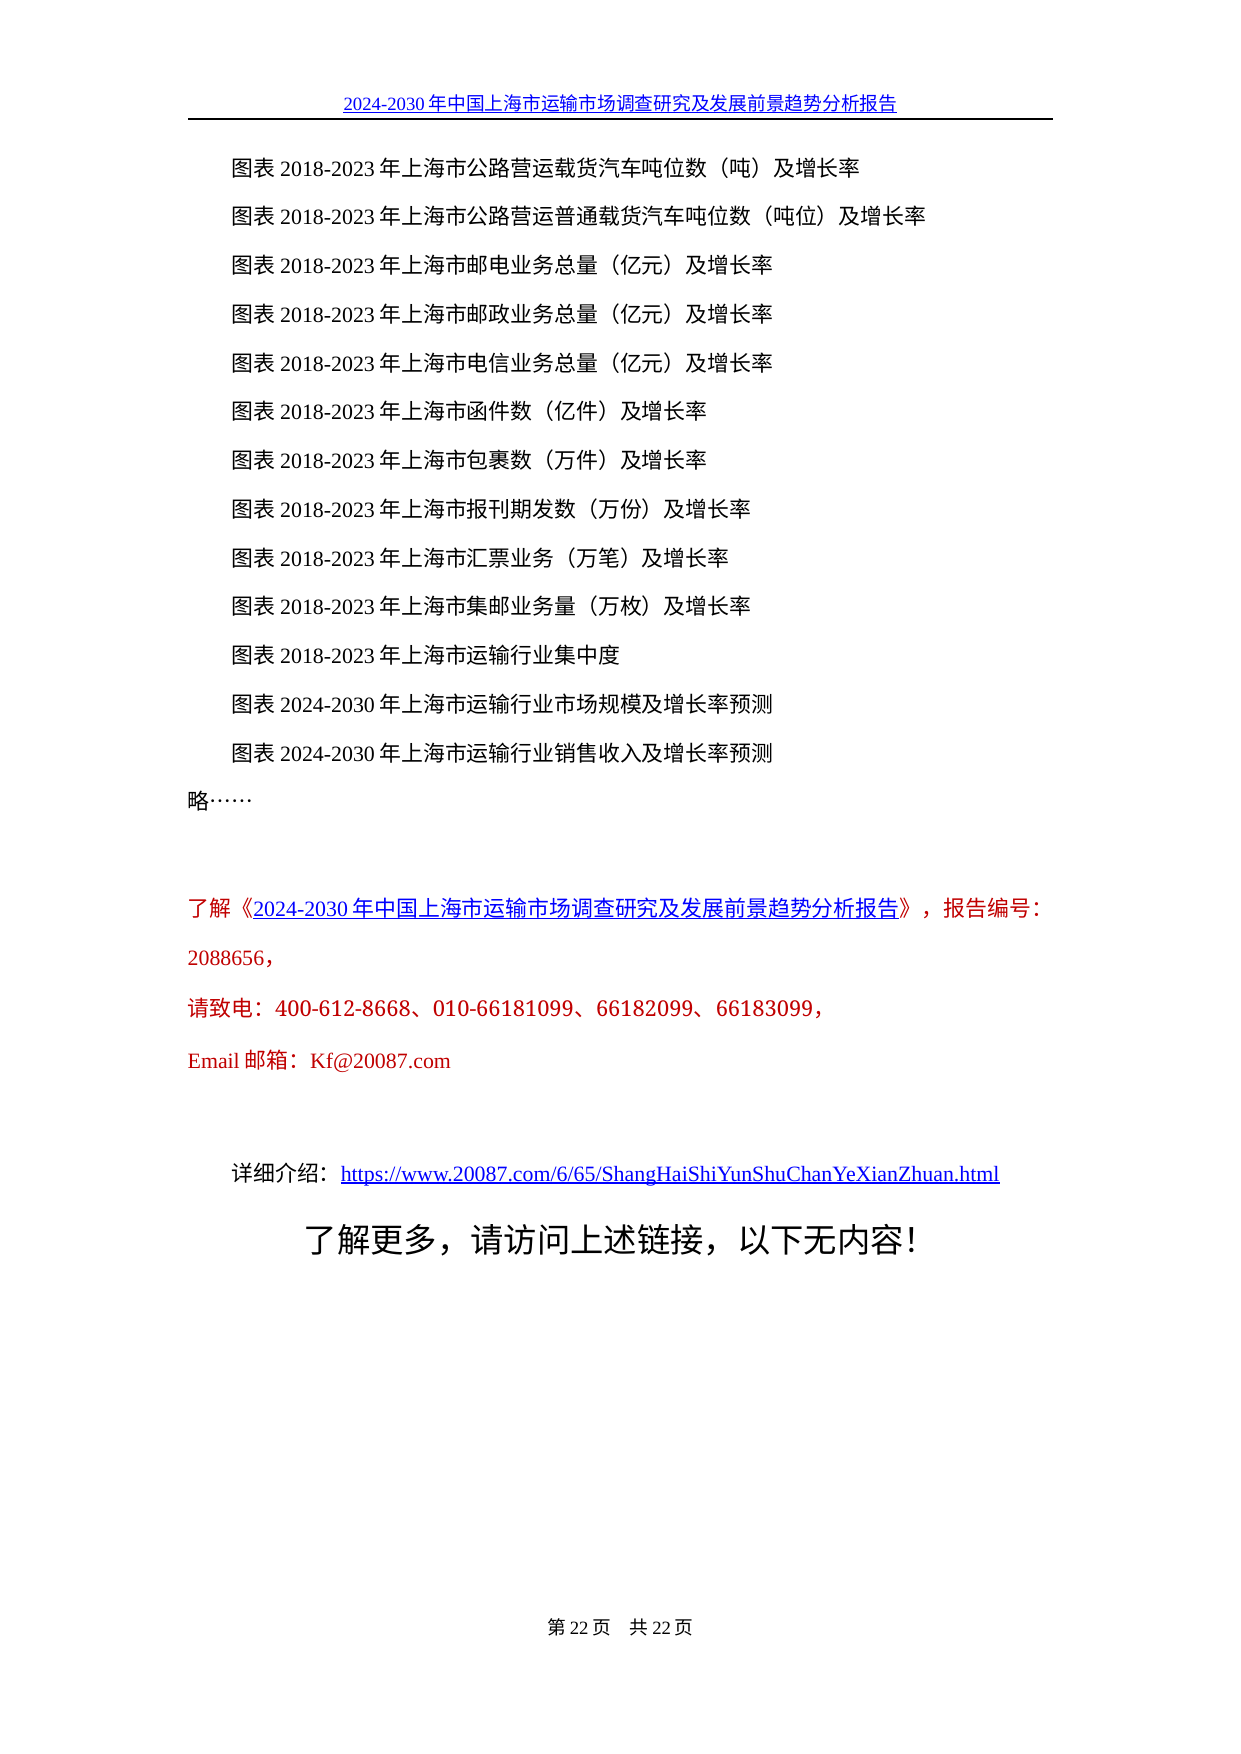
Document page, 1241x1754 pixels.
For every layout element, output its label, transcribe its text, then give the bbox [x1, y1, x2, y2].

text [187, 150, 1053, 816]
title 了解更多，请访问上述链接，以下无内容！ [187, 1205, 1053, 1270]
text 详细介绍：https://www.20087.com/6/65/ShangHaiShiYunShuChanYeXianZhuan.html [187, 1155, 1053, 1188]
text Email邮箱：Kf@20087.com [187, 1042, 1053, 1075]
text 请致电：400-612-8668、010-66181099、66182099、66183099， [187, 991, 1053, 1023]
text 了解《2024-2030年中国上海市运输市场调查研究及发展前景趋势分析报告》，报告编号：2088656， [187, 890, 1053, 972]
